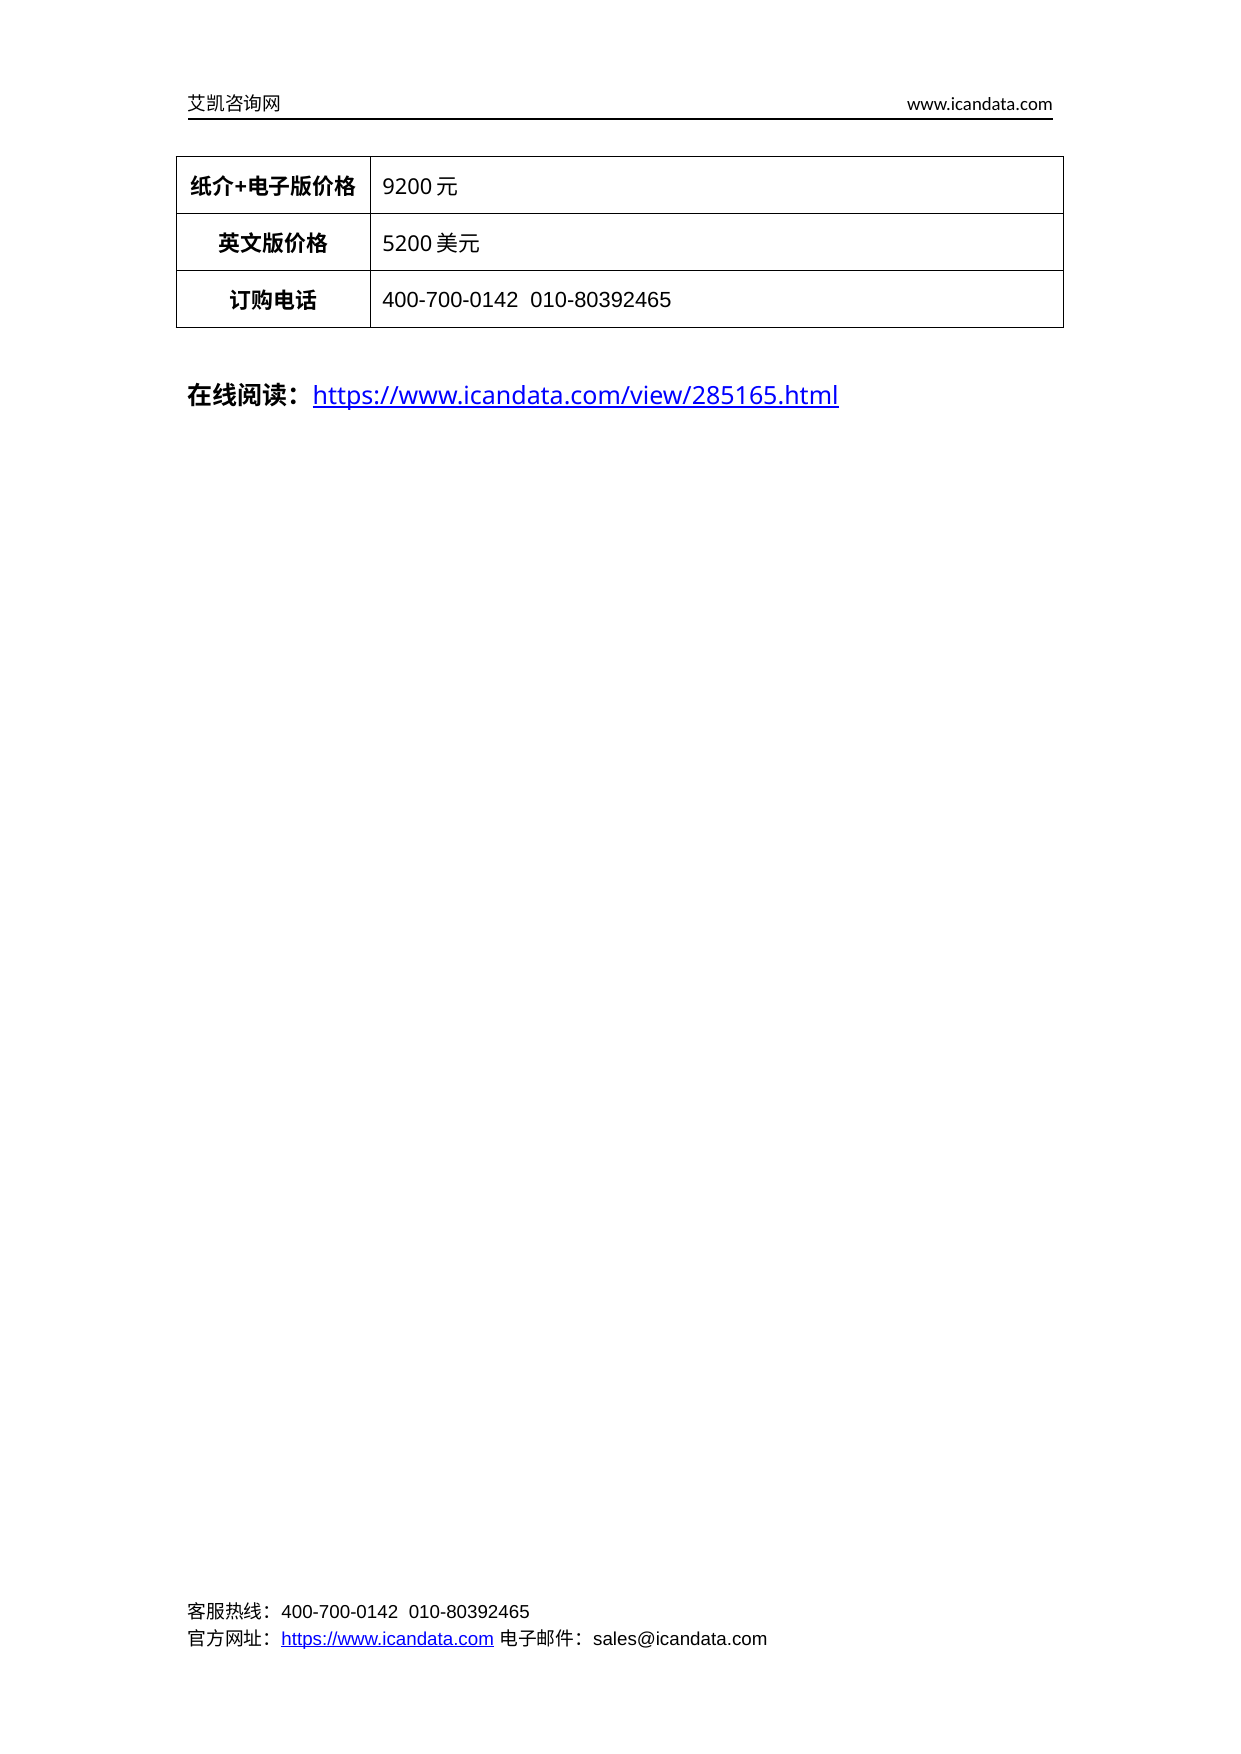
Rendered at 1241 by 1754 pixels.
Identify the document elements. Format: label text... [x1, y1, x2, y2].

table_cell 5200美元 [371, 214, 1063, 270]
table_cell 400-700-0142 010-80392465 [371, 271, 1063, 327]
table_cell 英文版价格 [177, 214, 370, 270]
table_cell 纸介+电子版价格 [177, 157, 370, 213]
table_cell 订购电话 [177, 271, 370, 327]
text 在线阅读：https://www.icandata.com/view/285165.html [187, 361, 1053, 426]
table_cell 9200元 [371, 157, 1063, 213]
